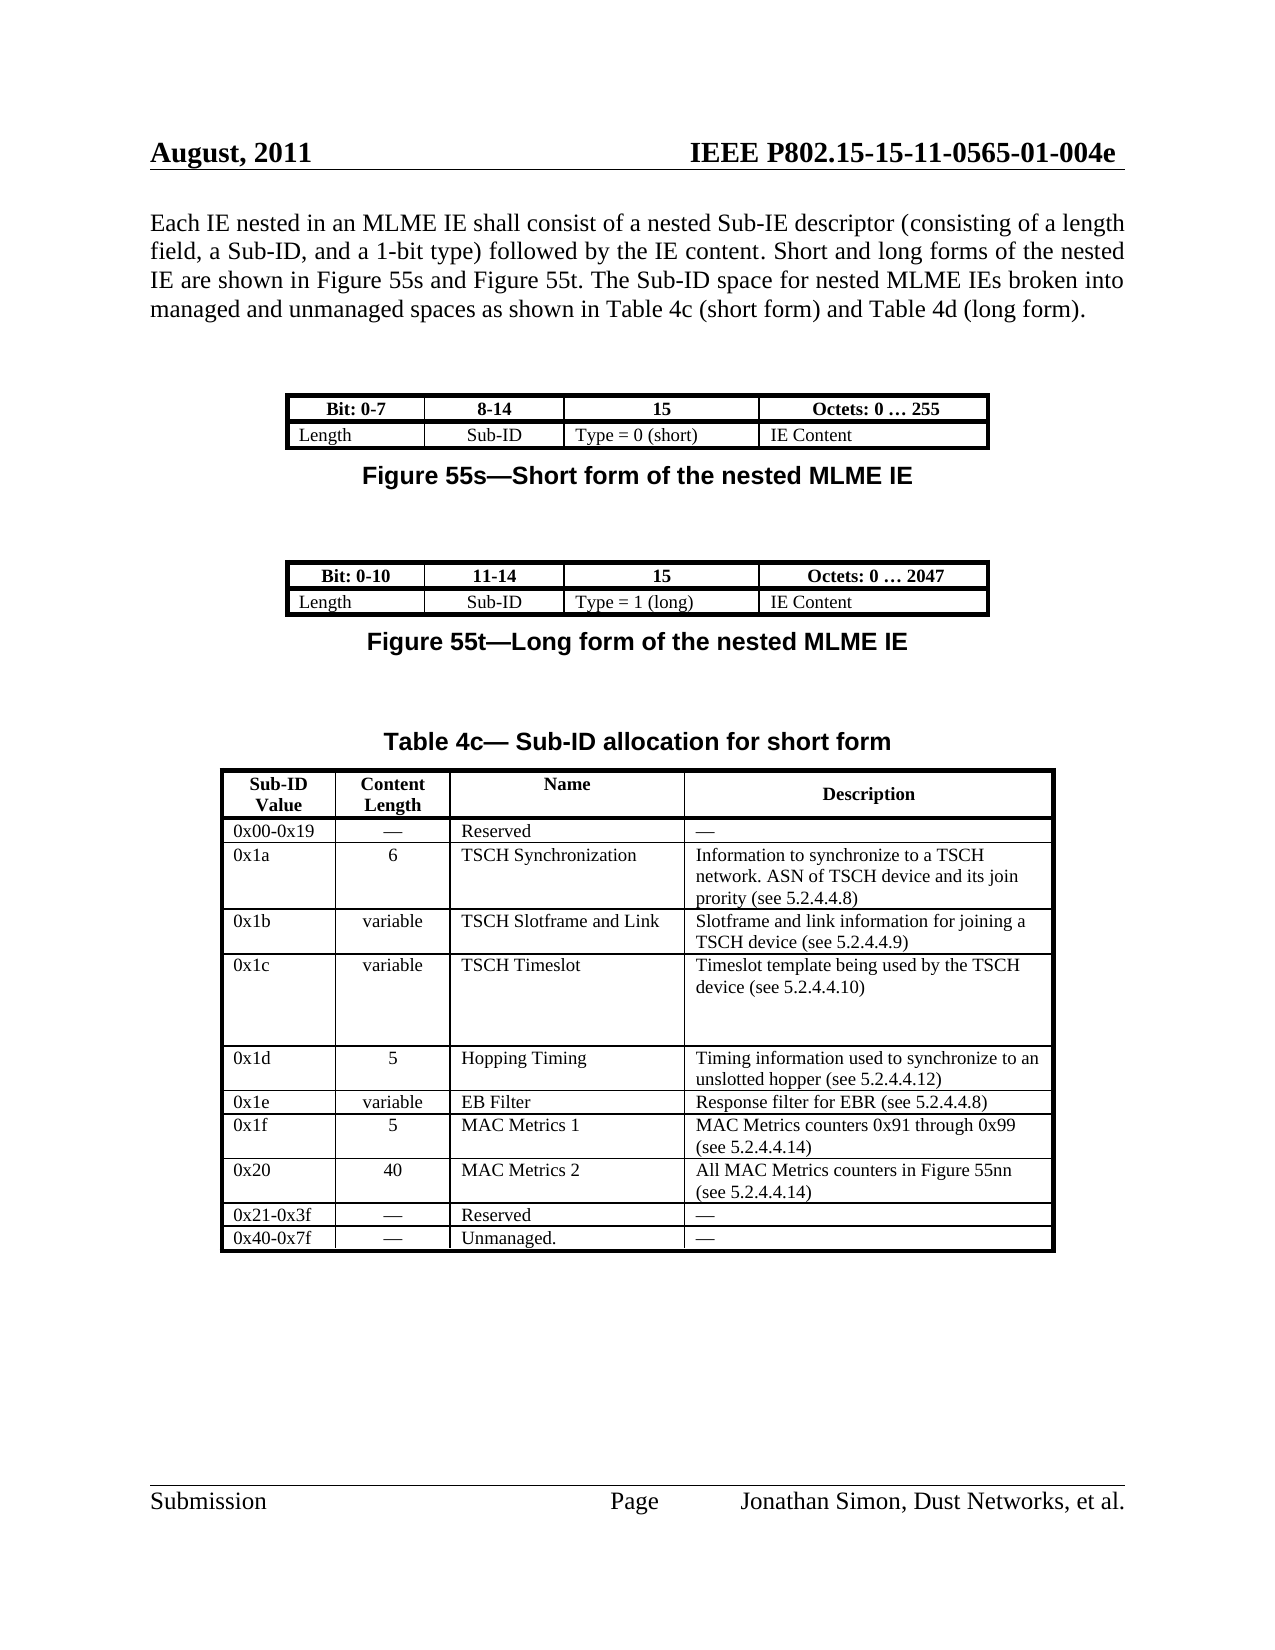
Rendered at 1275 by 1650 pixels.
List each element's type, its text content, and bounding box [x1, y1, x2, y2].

table_cell variable [336, 910, 449, 953]
table_header 8-14 [425, 398, 563, 419]
table_cell Reserved [451, 820, 684, 842]
table_cell variable [336, 955, 449, 1045]
table_cell — [685, 1204, 1051, 1225]
table_header Description [685, 773, 1051, 816]
table_cell Timeslot template being used by the TSCH device (see 5.2.4.4.10) [685, 955, 1051, 1045]
table_cell 6 [336, 843, 449, 908]
text Figure 55s—Short form of the nested MLME IE [150, 461, 1125, 489]
table_header Sub-ID Value [224, 773, 335, 816]
table_cell Slotframe and link information for joining a TSCH device (see 5.2.4.4.9) [685, 910, 1051, 953]
table_cell 5 [336, 1115, 449, 1157]
table_cell IE Content [760, 424, 986, 446]
text Each IE nested in an MLME IE shall consist of a nested Sub-IE descriptor (consisting of a length field, a Sub-ID, and a 1-bit type) followed by the IE content. Short and long forms of the nested IE are shown in Figure 55s and Figure 55t. The Sub-ID space for nested MLME IEs broken into managed and unmanaged spaces as shown in Table 4c (short form) and Table 4d (long form). [150, 208, 1125, 323]
table_header 11-14 [425, 565, 563, 586]
table_cell Sub-ID [425, 424, 563, 446]
text Table 4c— Sub-ID allocation for short form [150, 727, 1125, 755]
table_header 15 [565, 565, 758, 586]
table_cell 0x1d [224, 1047, 335, 1090]
table_cell Information to synchronize to a TSCH network. ASN of TSCH device and its join prority (see 5.2.4.4.8) [685, 843, 1051, 908]
table_header Bit: 0-7 [290, 398, 424, 419]
table_cell Length [290, 424, 424, 446]
table_cell 40 [336, 1159, 449, 1202]
table_header Octets: 0 … 2047 [760, 565, 986, 586]
table_cell Reserved [451, 1204, 684, 1225]
table_cell TSCH Timeslot [451, 955, 684, 1045]
table_cell Response filter for EBR (see 5.2.4.4.8) [685, 1091, 1051, 1113]
table_cell Hopping Timing [451, 1047, 684, 1090]
table_cell 0x20 [224, 1159, 335, 1202]
table_cell 0x1f [224, 1115, 335, 1157]
table_header Bit: 0-10 [290, 565, 424, 586]
table_cell Length [290, 591, 424, 612]
table_cell Sub-ID [425, 591, 563, 612]
table_cell TSCH Synchronization [451, 843, 684, 908]
table_cell 0x21-0x3f [224, 1204, 335, 1225]
table_cell — [336, 1204, 449, 1225]
table_cell 0x40-0x7f [224, 1227, 335, 1248]
table_cell EB Filter [451, 1091, 684, 1113]
table_cell — [336, 1227, 449, 1248]
table_cell — [685, 820, 1051, 842]
table_cell MAC Metrics 2 [451, 1159, 684, 1202]
table_cell variable [336, 1091, 449, 1113]
table_cell Type = 1 (long) [565, 591, 758, 612]
table_cell All MAC Metrics counters in Figure 55nn (see 5.2.4.4.14) [685, 1159, 1051, 1202]
table_cell MAC Metrics 1 [451, 1115, 684, 1157]
table_cell 0x1e [224, 1091, 335, 1113]
table_cell IE Content [760, 591, 986, 612]
table_cell TSCH Slotframe and Link [451, 910, 684, 953]
table_cell — [685, 1227, 1051, 1248]
text Figure 55t—Long form of the nested MLME IE [150, 627, 1125, 656]
table_header Name [451, 773, 684, 816]
table_header Octets: 0 … 255 [760, 398, 986, 419]
table_cell 0x1c [224, 955, 335, 1045]
table_cell 0x1a [224, 843, 335, 908]
table_cell Timing information used to synchronize to an unslotted hopper (see 5.2.4.4.12) [685, 1047, 1051, 1090]
table_cell 5 [336, 1047, 449, 1090]
table_header Content Length [336, 773, 449, 816]
table_cell — [336, 820, 449, 842]
table_cell 0x00-0x19 [224, 820, 335, 842]
table_cell Unmanaged. [451, 1227, 684, 1248]
table_cell Type = 0 (short) [565, 424, 758, 446]
table_cell MAC Metrics counters 0x91 through 0x99 (see 5.2.4.4.14) [685, 1115, 1051, 1157]
table_cell 0x1b [224, 910, 335, 953]
table_header 15 [565, 398, 758, 419]
